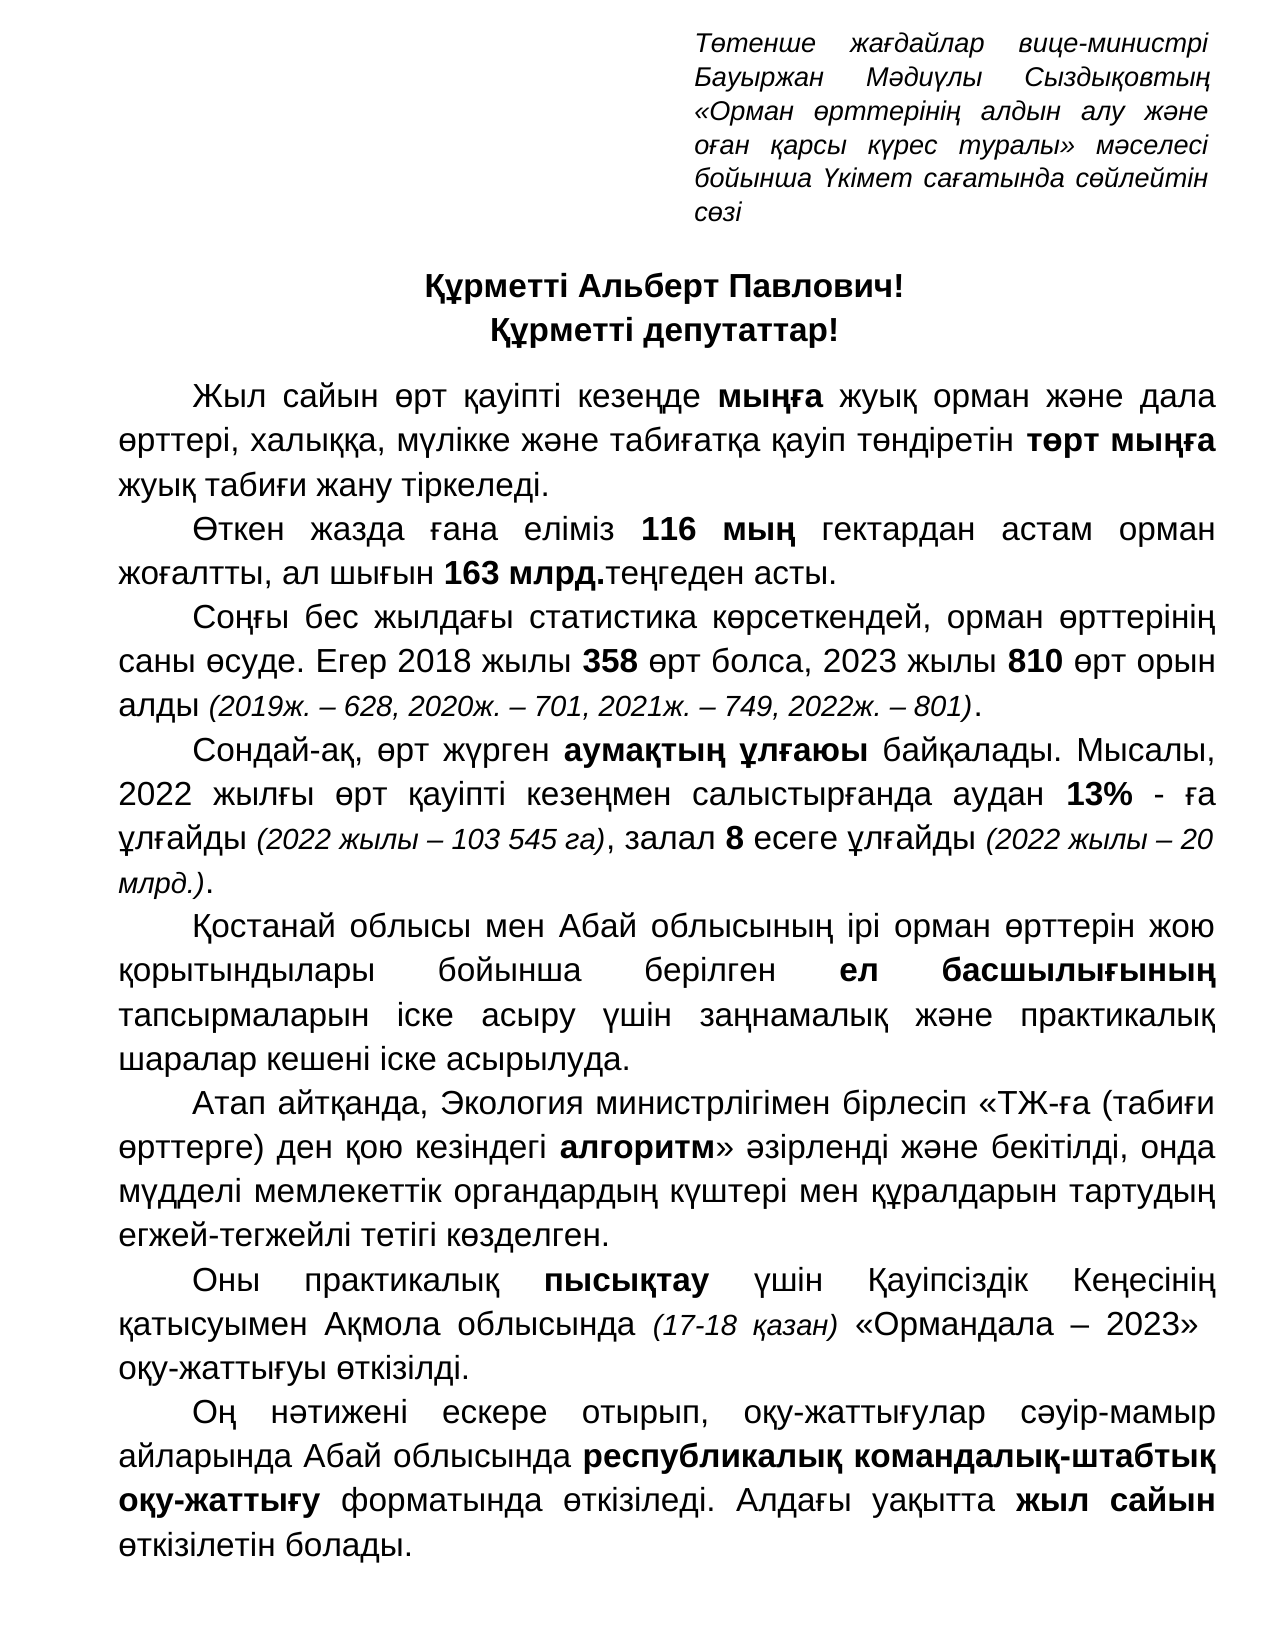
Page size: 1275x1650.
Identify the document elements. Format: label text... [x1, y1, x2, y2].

list Сондай-ақ, өрт жүрген аумақтың ұлғаюы байқалады. Мысалы, 2022 жылғы өрт қауіпті кезеңмен салыстырғанда аудан 13% - ға ұлғайды (2022 жылы – 103 545 га), залал 8 есеге ұлғайды (2022 жылы – 20 млрд.). [118, 730, 1216, 901]
text Атап айтқанда, Экология министрлігімен бірлесіп «ТЖ-ға (табиғи өрттерге) ден қою кезіндегі алгоритм» әзірленді және бекітілді, онда мүдделі мемлекеттік органдардың күштері мен құралдарын тартудың егжей-тегжейлі тетігі көзделген. [118, 1083, 1216, 1254]
text Құрметті Альберт Павлович! [118, 266, 1211, 304]
list Соңғы бес жылдағы статистика көрсеткендей, орман өрттерінің саны өсуде. Егер 2018 жылы 358 өрт болса, 2023 жылы 810 өрт орын алды (2019ж. – 628, 2020ж. – 701, 2021ж. – 749, 2022ж. – 801). [118, 597, 1216, 724]
text Оң нәтижені ескере отырып, оқу-жаттығулар сәуір-мамыр айларында Абай облысында республикалық командалық-штабтық оқу-жаттығу форматында өткізіледі. Алдағы уақытта жыл сайын өткізілетін болады. [118, 1392, 1216, 1563]
text Оны практикалық пысықтау үшін Қауіпсіздік Кеңесінің қатысуымен Ақмола облысында (17-18 қазан) «Ормандала – 2023» оқу-жаттығуы өткізілді. [118, 1260, 1216, 1386]
list Өткен жазда ғана еліміз 116 мың гектардан астам орман жоғалтты, ал шығын 163 млрд.теңгеден асты. [118, 509, 1216, 591]
text Қостанай облысы мен Абай облысының ірі орман өрттерін жою қорытындылары бойынша берілген ел басшылығының тапсырмаларын іске асыру үшін заңнамалық және практикалық шаралар кешені іске асырылуда. [118, 906, 1216, 1077]
text Төтенше жағдайлар вице-министрі Бауыржан Мәдиүлы Сыздықовтың «Орман өрттерінің алдын алу және оған қарсы күрес туралы» мәселесі бойынша Үкімет сағатында сөйлейтін сөзі [694, 27, 1211, 227]
text Құрметті депутаттар! [118, 310, 1211, 349]
list Жыл сайын өрт қауіпті кезеңде мыңға жуық орман және дала өрттері, халыққа, мүлікке және табиғатқа қауіп төндіретін төрт мыңға жуық табиғи жану тіркеледі. [118, 376, 1216, 503]
